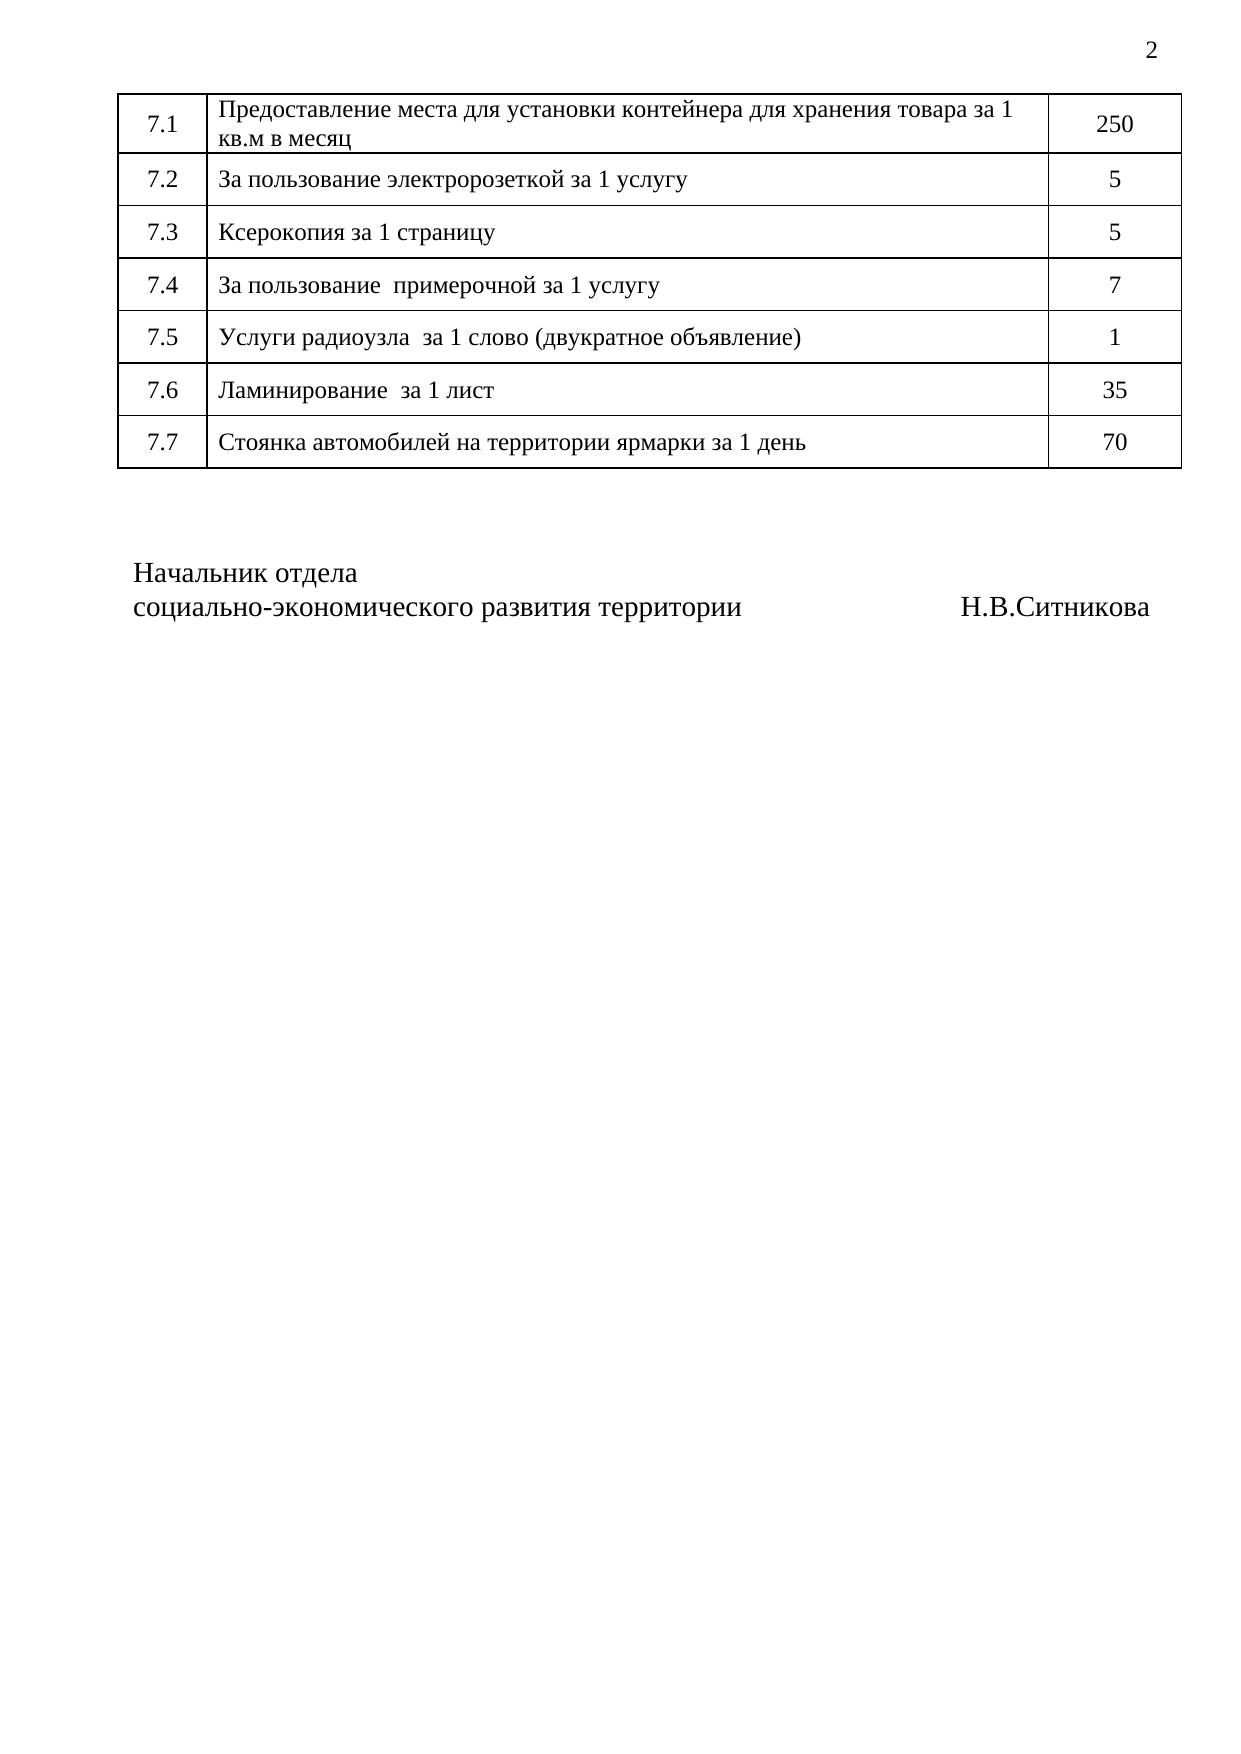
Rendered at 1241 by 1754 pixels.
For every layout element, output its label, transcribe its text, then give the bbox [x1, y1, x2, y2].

table_cell 5 [1049, 206, 1181, 257]
table_cell Ламинирование за 1 лист [208, 364, 1048, 415]
table_cell За пользование электророзеткой за 1 услугу [208, 154, 1048, 204]
table_cell 1 [1049, 311, 1181, 362]
table_cell 7.7 [119, 416, 206, 467]
table_header Предоставление места для установки контейнера для хранения товара за 1 кв.м в месяц [208, 95, 1048, 152]
table_cell 5 [1049, 154, 1181, 204]
text социально-экономического развития территории Н.В.Ситникова [133, 589, 1181, 622]
table_cell Ксерокопия за 1 страницу [208, 206, 1048, 257]
table_cell Стоянка автомобилей на территории ярмарки за 1 день [208, 416, 1048, 467]
table_cell 7.6 [119, 364, 206, 415]
table_cell За пользование примерочной за 1 услугу [208, 259, 1048, 309]
table_cell 7 [1049, 259, 1181, 309]
table_cell Услуги радиоузла за 1 слово (двукратное объявление) [208, 311, 1048, 362]
table_cell 7.4 [119, 259, 206, 309]
table_cell 7.2 [119, 154, 206, 204]
table_header 250 [1049, 95, 1181, 152]
table_header 7.1 [119, 95, 206, 152]
text Начальник отдела [133, 555, 1181, 589]
table_cell 7.3 [119, 206, 206, 257]
table_cell 70 [1049, 416, 1181, 467]
table_cell 7.5 [119, 311, 206, 362]
table_cell 35 [1049, 364, 1181, 415]
